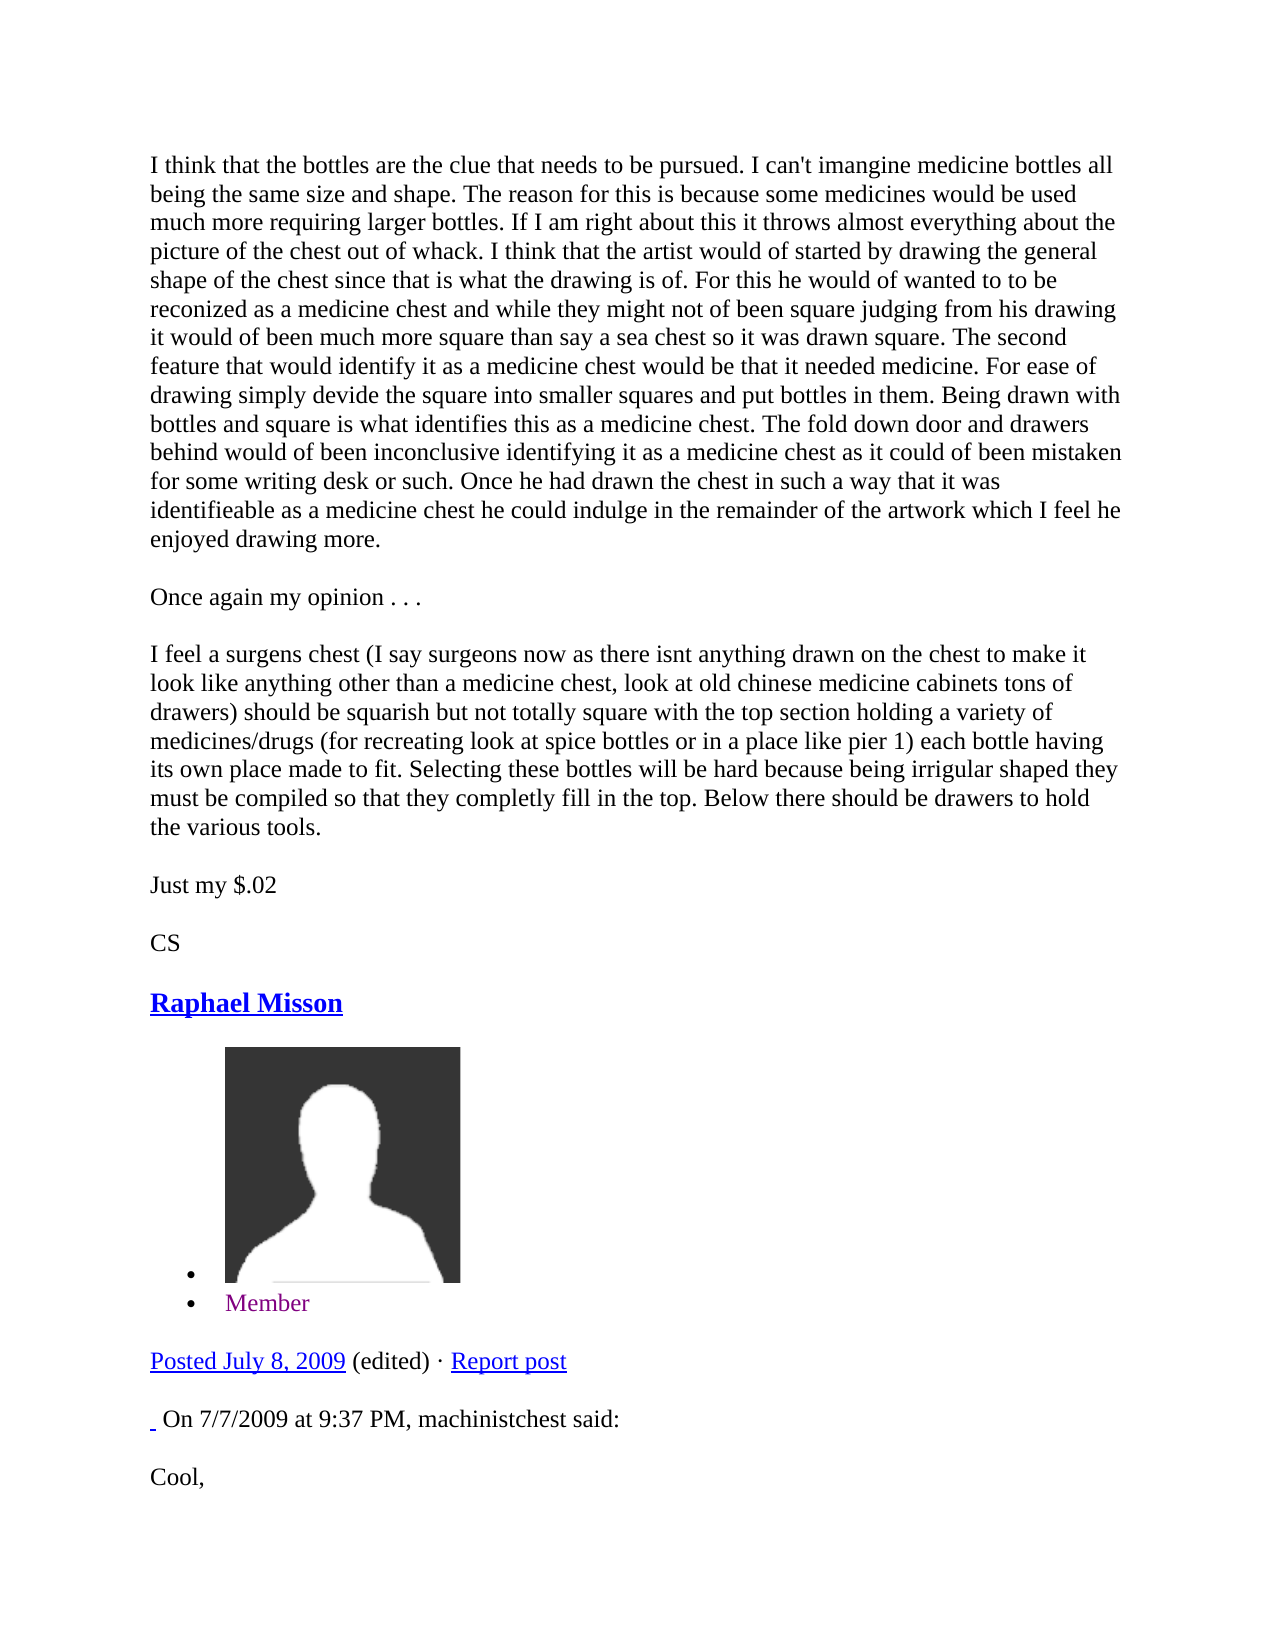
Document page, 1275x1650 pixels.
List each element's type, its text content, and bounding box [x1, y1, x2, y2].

text Posted July 8, 2009 (edited) · Report post [150, 1346, 1125, 1375]
text Raphael Misson [150, 986, 1125, 1018]
list Member [187, 1288, 1125, 1317]
text Cool, [150, 1462, 1125, 1491]
text I think that the bottles are the clue that needs to be pursued. I can't imangine medicine bottles all being the same size and shape. The reason for this is because some medicines would be used much more requiring larger bottles. If I am right about this it throws almost everything about the picture of the chest out of whack. I think that the artist would of started by drawing the general shape of the chest since that is what the drawing is of. For this he would of wanted to to be reconized as a medicine chest and while they might not of been square judging from his drawing it would of been much more square than say a sea chest so it was drawn square. The second feature that would identify it as a medicine chest would be that it needed medicine. For ease of drawing simply devide the square into smaller squares and put bottles in them. Being drawn with bottles and square is what identifies this as a medicine chest. The fold down door and drawers behind would of been inconclusive identifying it as a medicine chest as it could of been mistaken for some writing desk or such. Once he had drawn the chest in such a way that it was identifieable as a medicine chest he could indulge in the remainder of the artwork which I feel he enjoyed drawing more. [150, 150, 1125, 552]
text Just my $.02 [150, 870, 1125, 899]
text I feel a surgens chest (I say surgeons now as there isnt anything drawn on the chest to make it look like anything other than a medicine chest, look at old chinese medicine cabinets tons of drawers) should be squarish but not totally square with the top section holding a variety of medicines/drugs (for recreating look at spice bottles or in a place like pier 1) each bottle having its own place made to fit. Selecting these bottles will be hard because being irrigular shaped they must be compiled so that they completly fill in the top. Below there should be drawers to hold the various tools. [150, 639, 1125, 841]
text CS [150, 928, 1125, 957]
text Once again my opinion . . . [150, 582, 1125, 610]
picture [225, 1047, 461, 1283]
text On 7/7/2009 at 9:37 PM, machinistchest said: [150, 1404, 1125, 1433]
